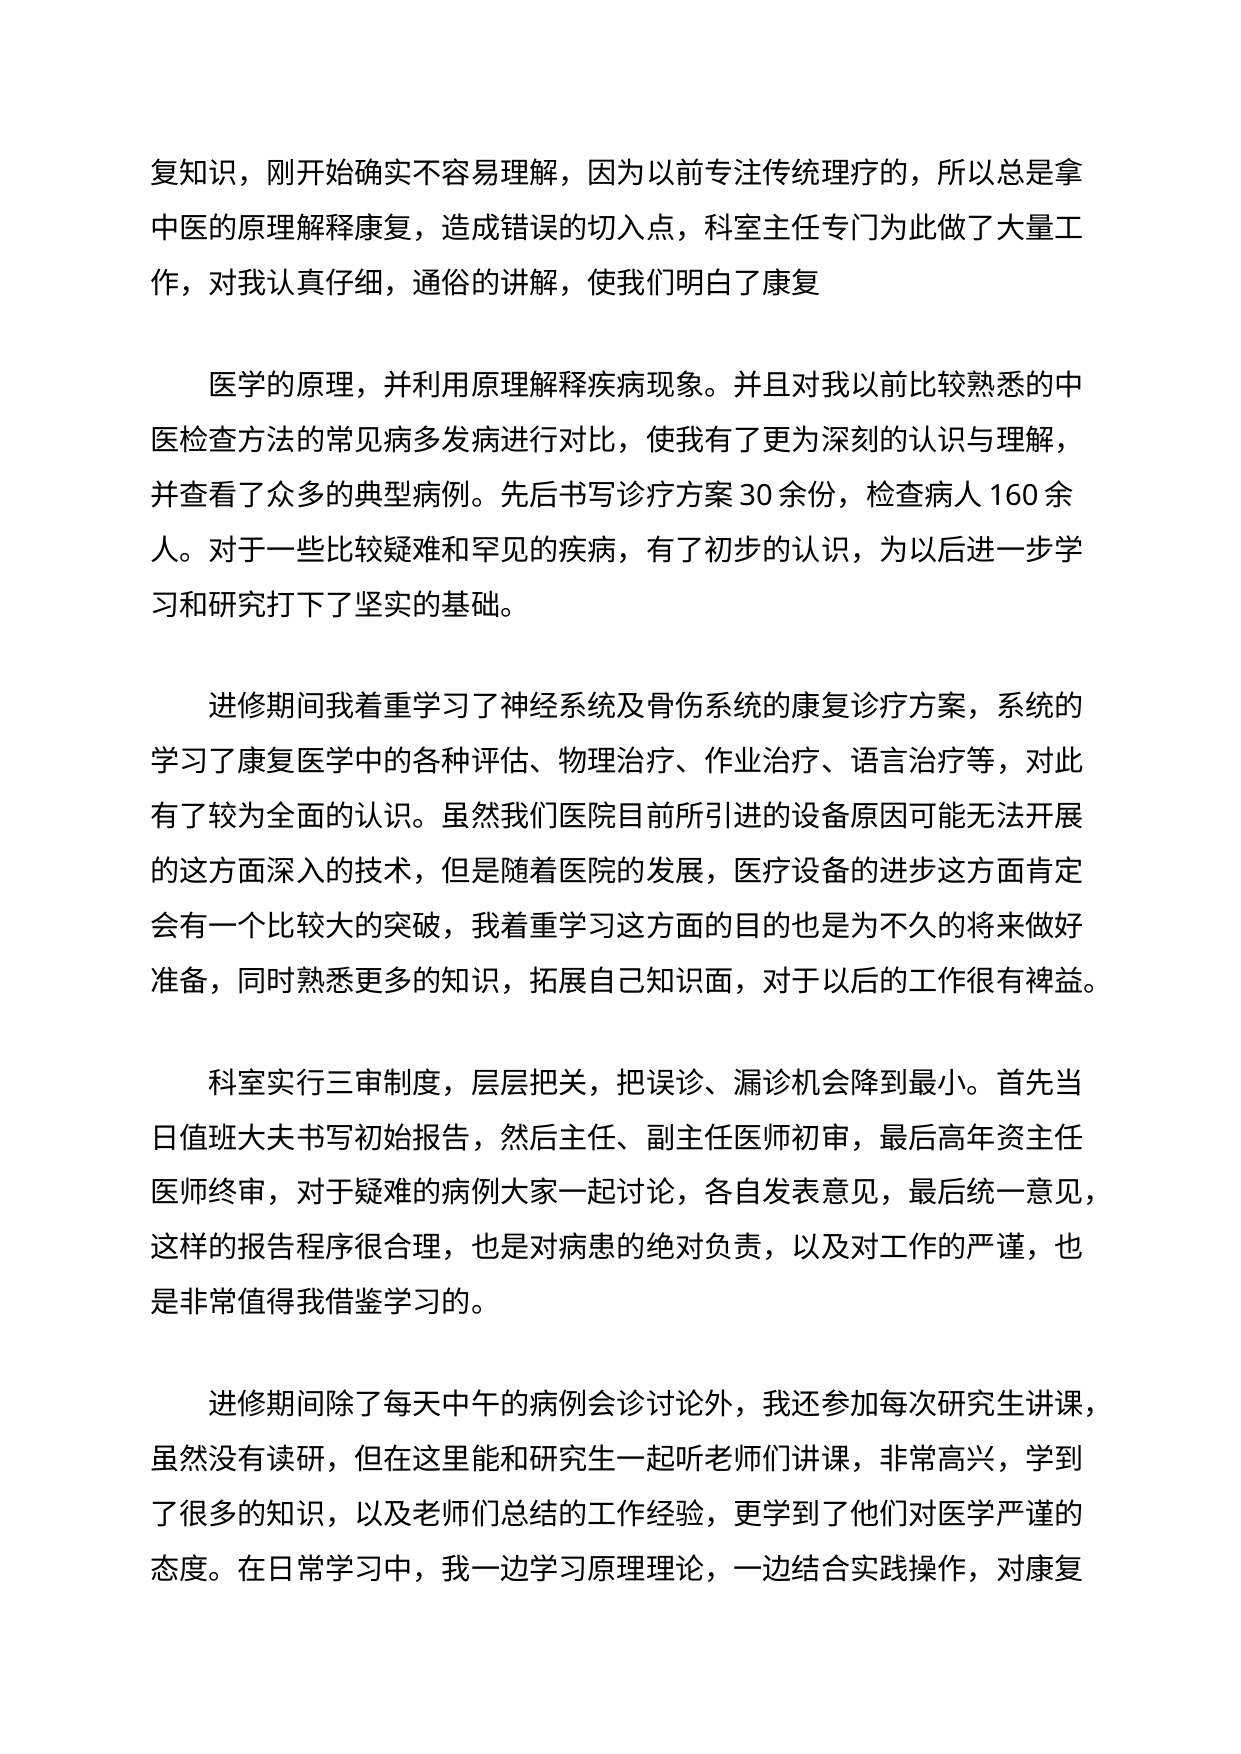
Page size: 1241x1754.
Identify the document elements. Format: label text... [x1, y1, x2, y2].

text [150, 1381, 1090, 1588]
text 医学的原理，并利用原理解释疾病现象。并且对我以前比较熟悉的中医检查方法的常见病多发病进行对比，使我有了更为深刻的认识与理解，并查看了众多的典型病例。先后书写诊疗方案30余份，检查病人160余人。对于一些比较疑难和罕见的疾病，有了初步的认识，为以后进一步学习和研究打下了坚实的基础。 [150, 362, 1090, 623]
text 进修期间我着重学习了神经系统及骨伤系统的康复诊疗方案，系统的学习了康复医学中的各种评估、物理治疗、作业治疗、语言治疗等，对此有了较为全面的认识。虽然我们医院目前所引进的设备原因可能无法开展的这方面深入的技术，但是随着医院的发展，医疗设备的进步这方面肯定会有一个比较大的突破，我着重学习这方面的目的也是为不久的将来做好准备，同时熟悉更多的知识，拓展自己知识面，对于以后的工作很有裨益。 [150, 683, 1090, 1000]
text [150, 150, 1090, 302]
text 科室实行三审制度，层层把关，把误诊、漏诊机会降到最小。首先当日值班大夫书写初始报告，然后主任、副主任医师初审，最后高年资主任医师终审，对于疑难的病例大家一起讨论，各自发表意见，最后统一意见，这样的报告程序很合理，也是对病患的绝对负责，以及对工作的严谨，也是非常值得我借鉴学习的。 [150, 1059, 1090, 1321]
